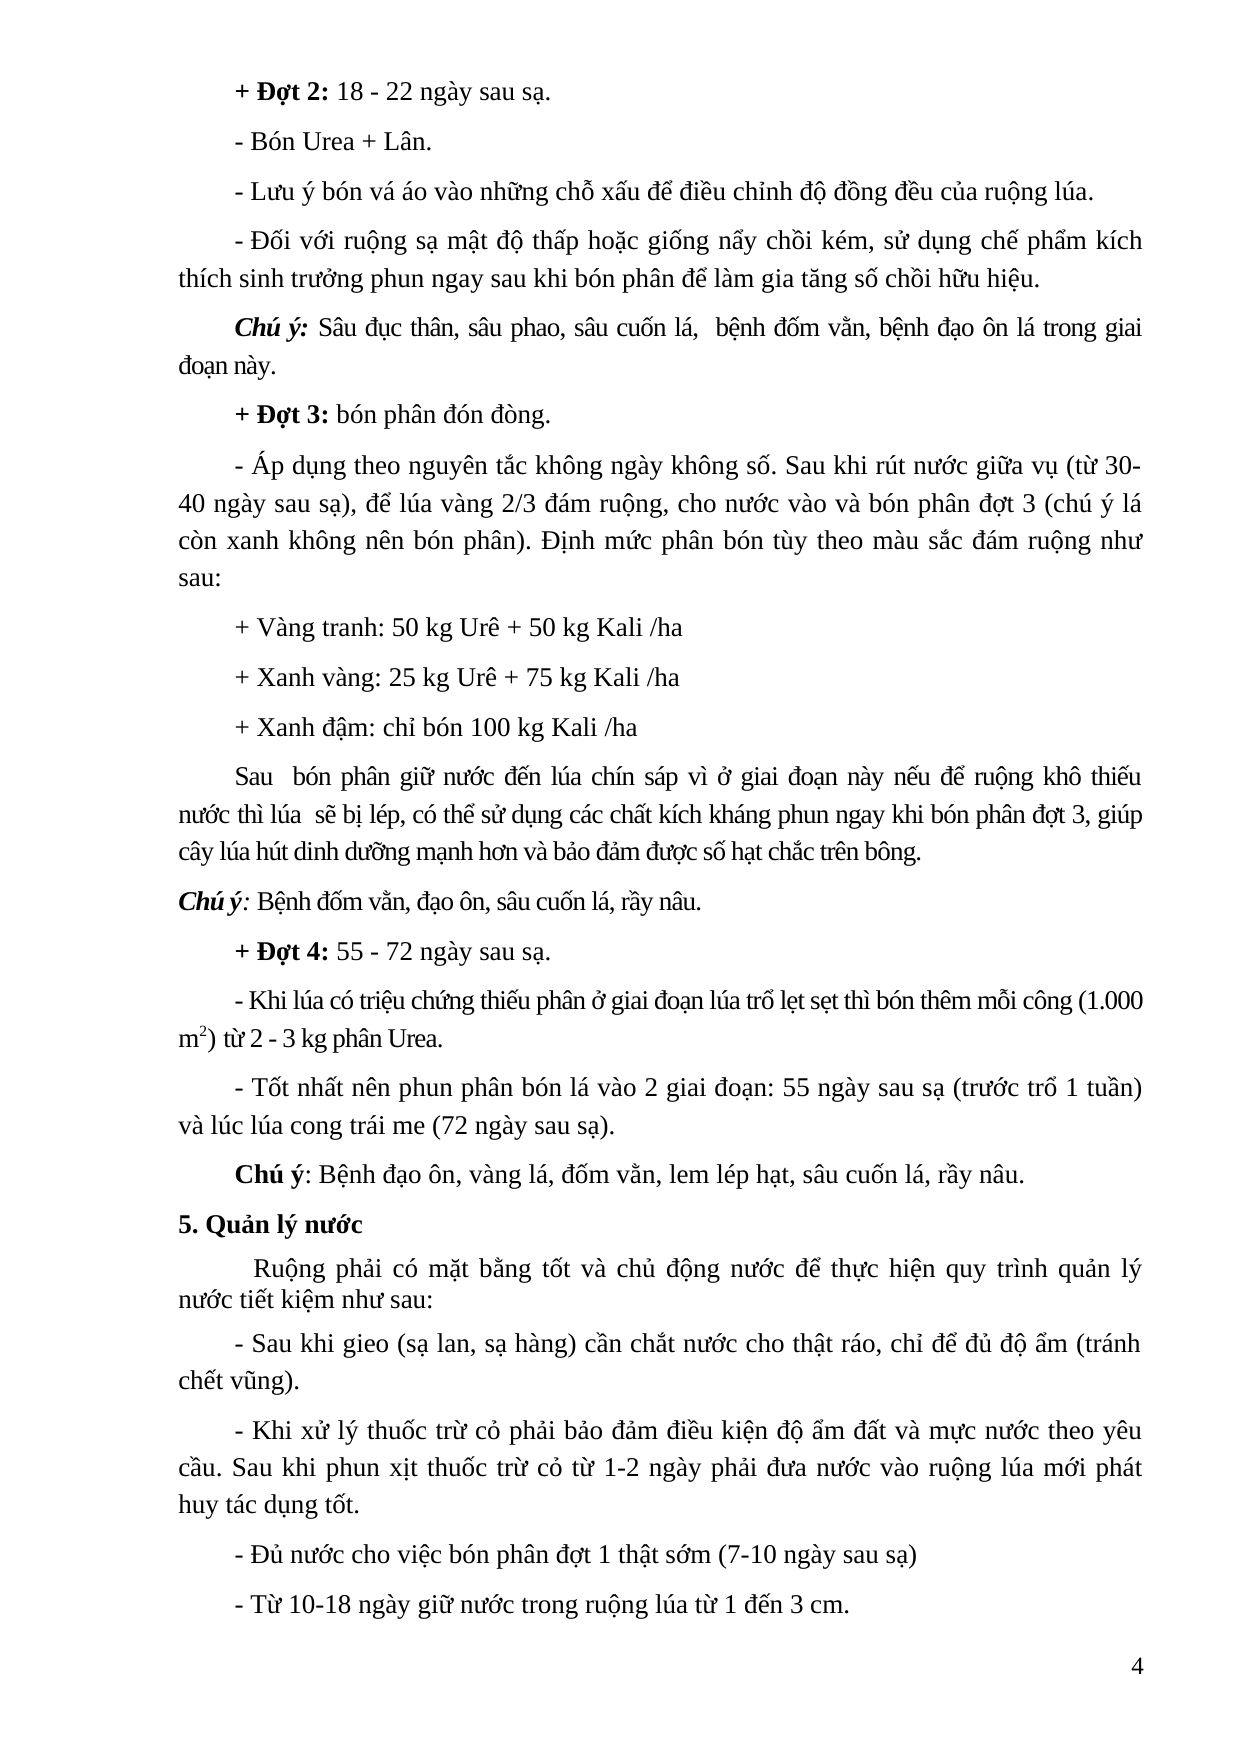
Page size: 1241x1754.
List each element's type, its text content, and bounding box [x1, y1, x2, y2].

text - Từ 10-18 ngày giữ nước trong ruộng lúa từ 1 đến 3 cm. [178, 1588, 1144, 1619]
text - Bón Urea + Lân. [178, 125, 1144, 156]
text - Tốt nhất nên phun phân bón lá vào 2 giai đoạn: 55 ngày sau sạ (trước trổ 1 tuần) và lúc lúa cong trái me (72 ngày sau sạ). [178, 1072, 1144, 1140]
text + Đợt 2: 18 - 22 ngày sau sạ. [178, 75, 1144, 106]
text + Đợt 3: bón phân đón đòng. [178, 398, 1144, 430]
text + Xanh vàng: 25 kg Urê + 75 kg Kali /ha [178, 661, 1144, 692]
text Chú ý: Sâu đục thân, sâu phao, sâu cuốn lá, bệnh đốm vằn, bệnh đạo ôn lá trong giai đoạn này. [178, 311, 1144, 380]
text - Lưu ý bón vá áo vào những chỗ xấu để điều chỉnh độ đồng đều của ruộng lúa. [178, 174, 1144, 206]
text - Đối với ruộng sạ mật độ thấp hoặc giống nẩy chồi kém, sử dụng chế phẩm kích thích sinh trưởng phun ngay sau khi bón phân để làm gia tăng số chồi hữu hiệu. [178, 224, 1144, 293]
text Chú ý: Bệnh đạo ôn, vàng lá, đốm vằn, lem lép hạt, sâu cuốn lá, rầy nâu. [178, 1159, 1144, 1190]
text + Xanh đậm: chỉ bón 100 kg Kali /ha [178, 711, 1144, 742]
text Sau bón phân giữ nước đến lúa chín sáp vì ở giai đoạn này nếu để ruộng khô thiếu nước thì lúa sẽ bị lép, có thể sử dụng các chất kích kháng phun ngay khi bón phân đợt 3, giúp cây lúa hút dinh dưỡng mạnh hơn và bảo đảm được số hạt chắc trên bông. [178, 761, 1144, 866]
text + Vàng tranh: 50 kg Urê + 50 kg Kali /ha [178, 611, 1144, 642]
text - Khi lúa có triệu chứng thiếu phân ở giai đoạn lúa trổ lẹt sẹt thì bón thêm mỗi công (1.000 m2) từ 2 - 3 kg phân Urea. [178, 984, 1144, 1053]
text 5. Quản lý nước [178, 1208, 1144, 1239]
text - Áp dụng theo nguyên tắc không ngày không số. Sau khi rút nước giữa vụ (từ 30-40 ngày sau sạ), để lúa vàng 2/3 đám ruộng, cho nước vào và bón phân đợt 3 (chú ý lá còn xanh không nên bón phân). Định mức phân bón tùy theo màu sắc đám ruộng như sau: [178, 449, 1144, 592]
text - Sau khi gieo (sạ lan, sạ hàng) cần chắt nước cho thật ráo, chỉ để đủ độ ẩm (tránh chết vũng). [178, 1327, 1144, 1395]
text Chú ý: Bệnh đốm vằn, đạo ôn, sâu cuốn lá, rầy nâu. [178, 885, 1144, 916]
text Ruộng phải có mặt bằng tốt và chủ động nước để thực hiện quy trình quản lý nước tiết kiệm như sau: [178, 1252, 1144, 1314]
text - Đủ nước cho việc bón phân đợt 1 thật sớm (7-10 ngày sau sạ) [178, 1538, 1144, 1569]
text - Khi xử lý thuốc trừ cỏ phải bảo đảm điều kiện độ ẩm đất và mực nước theo yêu cầu. Sau khi phun xịt thuốc trừ cỏ từ 1-2 ngày phải đưa nước vào ruộng lúa mới phát huy tác dụng tốt. [178, 1414, 1144, 1520]
text + Đợt 4: 55 - 72 ngày sau sạ. [178, 935, 1144, 966]
